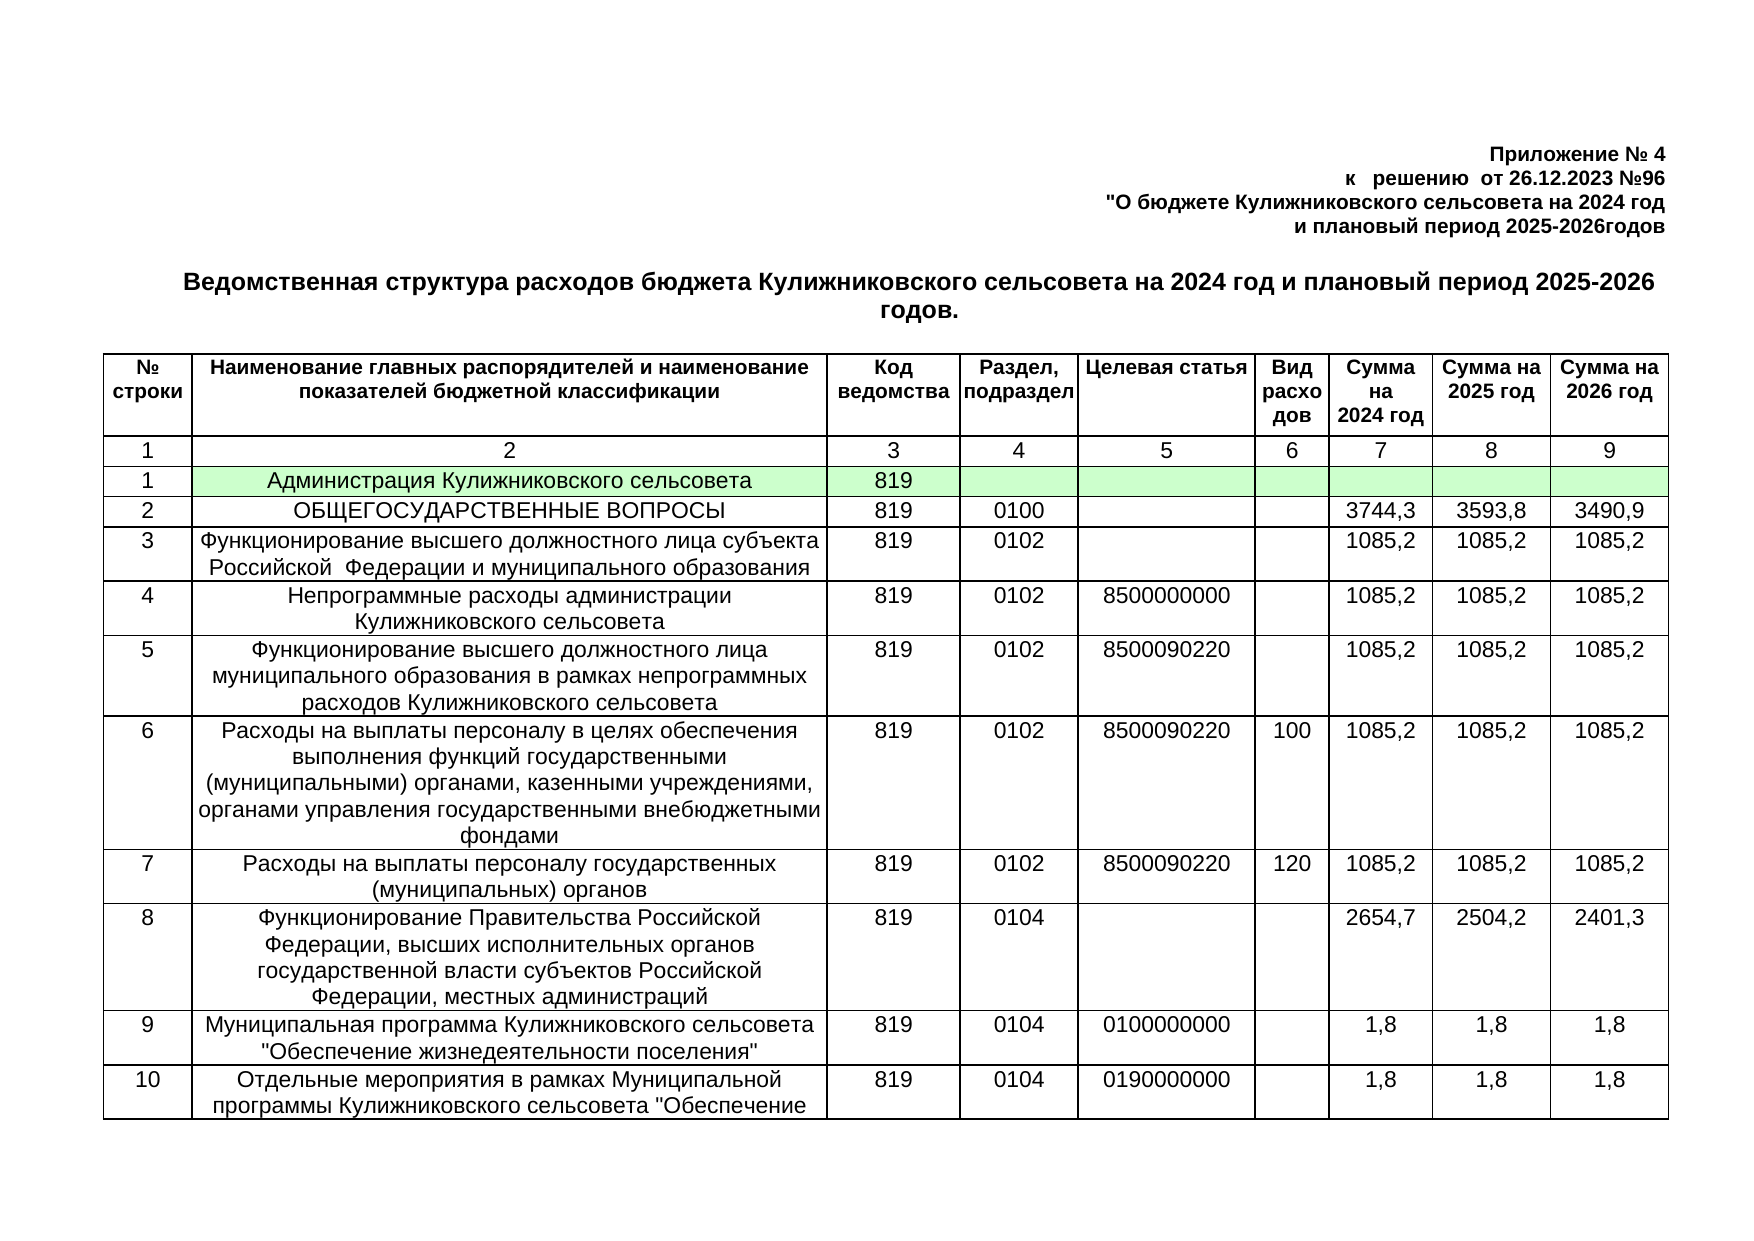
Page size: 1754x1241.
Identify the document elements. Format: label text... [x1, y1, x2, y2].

table_cell 5 [1079, 437, 1254, 466]
table_cell [1079, 497, 1254, 526]
table_cell 7 [104, 850, 191, 903]
table_cell [1256, 528, 1328, 580]
table_cell 1085,2 [1330, 636, 1432, 715]
table_cell [1079, 467, 1254, 496]
table_cell 2654,7 [1330, 904, 1432, 1010]
table_cell 819 [828, 467, 959, 496]
table_cell 2401,3 [1551, 904, 1668, 1010]
table_cell [1256, 497, 1328, 526]
table_header Сумма на 2025 год [1433, 355, 1550, 435]
table_cell 120 [1256, 850, 1328, 903]
table_cell 8 [104, 904, 191, 1010]
table_cell 7 [1330, 437, 1432, 466]
table_cell [1256, 582, 1328, 634]
table_cell 0102 [961, 582, 1077, 634]
table_cell Расходы на выплаты персоналу в целях обеспечения выполнения функций государственными (муниципальными) органами, казенными учреждениями, органами управления государственными внебюджетными фондами [193, 717, 826, 848]
table_cell [1256, 1066, 1328, 1118]
table_cell 8 [1433, 437, 1550, 466]
table_cell 1 [104, 437, 191, 466]
table_cell 10 [104, 1066, 191, 1118]
table_cell 2 [193, 437, 826, 466]
table_cell 1085,2 [1433, 636, 1550, 715]
table_cell Администрация Кулижниковского сельсовета [193, 467, 826, 496]
table_cell [1551, 467, 1668, 496]
table_cell 819 [828, 1011, 959, 1064]
table_cell [1256, 636, 1328, 715]
text к решению от 26.12.2023 №96 [174, 166, 1665, 190]
table_cell 1085,2 [1330, 850, 1432, 903]
table_cell 1085,2 [1551, 850, 1668, 903]
table_cell 1,8 [1433, 1066, 1550, 1118]
table_cell 819 [828, 1066, 959, 1118]
table_cell 2504,2 [1433, 904, 1550, 1010]
table_cell 3593,8 [1433, 497, 1550, 526]
table_cell [1079, 528, 1254, 580]
table_cell 4 [961, 437, 1077, 466]
text и плановый период 2025-2026годов [174, 214, 1665, 238]
text "О бюджете Кулижниковского сельсовета на 2024 год [174, 190, 1665, 214]
table_cell Расходы на выплаты персоналу государственных (муниципальных) органов [193, 850, 826, 903]
table_header Сумма на 2026 год [1551, 355, 1668, 435]
table_cell 1085,2 [1551, 582, 1668, 634]
table_cell 9 [104, 1011, 191, 1064]
text Приложение № 4 [174, 142, 1665, 166]
table_cell 1,8 [1433, 1011, 1550, 1064]
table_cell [193, 1066, 826, 1118]
table_cell 100 [1256, 717, 1328, 848]
table_cell [1330, 467, 1432, 496]
table_cell 0100000000 [1079, 1011, 1254, 1064]
table_cell 0102 [961, 850, 1077, 903]
table_cell [1079, 904, 1254, 1010]
table_cell 8500090220 [1079, 636, 1254, 715]
table_cell 819 [828, 904, 959, 1010]
table_cell [1256, 904, 1328, 1010]
table_cell [961, 467, 1077, 496]
table_cell 1085,2 [1330, 717, 1432, 848]
table_header Вид расходов [1256, 355, 1328, 435]
table_cell Функционирование высшего должностного лица муниципального образования в рамках непрограммных расходов Кулижниковского сельсовета [193, 636, 826, 715]
text Ведомственная структура расходов бюджета Кулижниковского сельсовета на 2024 год и плановый период 2025-2026 годов. [174, 267, 1665, 324]
table_cell 0104 [961, 904, 1077, 1010]
table_cell 9 [1551, 437, 1668, 466]
table_cell 3744,3 [1330, 497, 1432, 526]
table_cell 1085,2 [1433, 528, 1550, 580]
table_cell 819 [828, 528, 959, 580]
table_cell 1085,2 [1433, 717, 1550, 848]
table_header Раздел, подраздел [961, 355, 1077, 435]
table_cell 1 [104, 467, 191, 496]
table_cell 1085,2 [1330, 528, 1432, 580]
table_cell 1,8 [1330, 1011, 1432, 1064]
table_cell 2 [104, 497, 191, 526]
table_cell [1256, 467, 1328, 496]
table_header Сумма на 2024 год [1330, 355, 1432, 435]
table_cell 1,8 [1330, 1066, 1432, 1118]
table_cell 3490,9 [1551, 497, 1668, 526]
table_cell 0102 [961, 636, 1077, 715]
table_cell 3 [104, 528, 191, 580]
table_cell 819 [828, 497, 959, 526]
table_cell ОБЩЕГОСУДАРСТВЕННЫЕ ВОПРОСЫ [193, 497, 826, 526]
table_cell 6 [104, 717, 191, 848]
table_cell 0104 [961, 1011, 1077, 1064]
table_cell 8500090220 [1079, 717, 1254, 848]
table_cell Муниципальная программа Кулижниковского сельсовета "Обеспечение жизнедеятельности поселения" [193, 1011, 826, 1064]
table_cell 819 [828, 717, 959, 848]
table_cell Функционирование Правительства Российской Федерации, высших исполнительных органов государственной власти субъектов Российской Федерации, местных администраций [193, 904, 826, 1010]
table_cell 5 [104, 636, 191, 715]
table_cell Непрограммные расходы администрации Кулижниковского сельсовета [193, 582, 826, 634]
table_cell 8500000000 [1079, 582, 1254, 634]
table_header № строки [104, 355, 191, 435]
table_cell 1,8 [1551, 1066, 1668, 1118]
table_cell 819 [828, 582, 959, 634]
table_cell 0102 [961, 528, 1077, 580]
table_cell 3 [828, 437, 959, 466]
table_cell 0190000000 [1079, 1066, 1254, 1118]
table_cell [1256, 1011, 1328, 1064]
table_cell 1085,2 [1551, 636, 1668, 715]
table_cell 1085,2 [1433, 582, 1550, 634]
table_cell 819 [828, 850, 959, 903]
table_cell [1433, 467, 1550, 496]
table_cell 6 [1256, 437, 1328, 466]
table_header Наименование главных распорядителей и наименование показателей бюджетной классификации [193, 355, 826, 435]
table_cell 1085,2 [1330, 582, 1432, 634]
table_header Код ведомства [828, 355, 959, 435]
table_cell 819 [828, 636, 959, 715]
table_cell 4 [104, 582, 191, 634]
table_cell 8500090220 [1079, 850, 1254, 903]
table_cell 0104 [961, 1066, 1077, 1118]
table_cell 1,8 [1551, 1011, 1668, 1064]
table_cell 0100 [961, 497, 1077, 526]
table_cell 1085,2 [1551, 528, 1668, 580]
table_cell 1085,2 [1433, 850, 1550, 903]
table_header Целевая статья [1079, 355, 1254, 435]
table_cell 1085,2 [1551, 717, 1668, 848]
table_cell Функционирование высшего должностного лица субъекта Российской Федерации и муниципального образования [193, 528, 826, 580]
table_cell 0102 [961, 717, 1077, 848]
